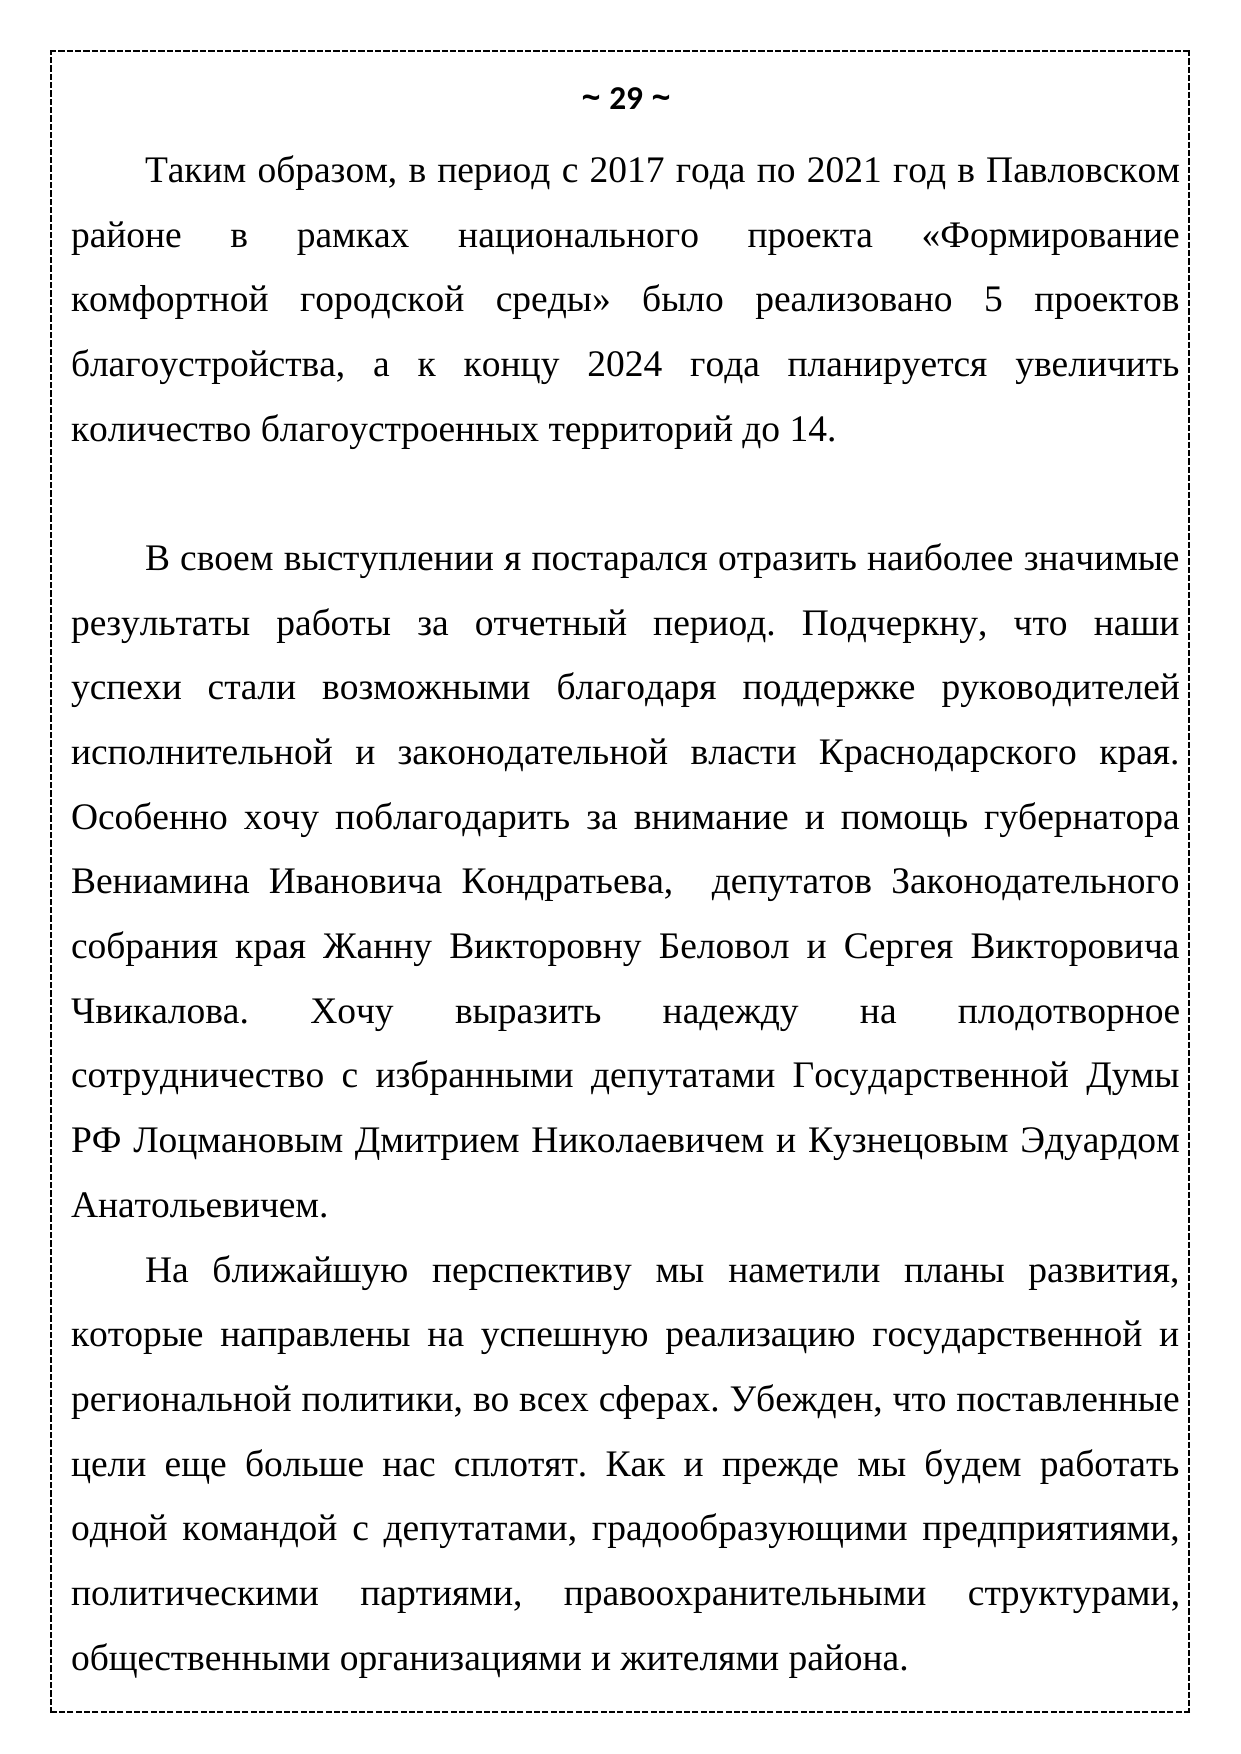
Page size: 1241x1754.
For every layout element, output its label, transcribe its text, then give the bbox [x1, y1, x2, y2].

text На ближайшую перспективу мы наметили планы развития, которые направлены на успешную реализацию государственной и региональной политики, во всех сферах. Убежден, что поставленные цели еще больше нас сплотят. Как и прежде мы будем работать одной командой с депутатами, градообразующими предприятиями, политическими партиями, правоохранительными структурами, общественными организациями и жителями района. [71, 1247, 1181, 1678]
text В своем выступлении я постарался отразить наиболее значимые результаты работы за отчетный период. Подчеркну, что наши успехи стали возможными благодаря поддержке руководителей исполнительной и законодательной власти Краснодарского края. Особенно хочу поблагодарить за внимание и помощь губернатора Вениамина Ивановича Кондратьева, депутатов Законодательного собрания края Жанну Викторовну Беловол и Сергея Викторовича Чвикалова. Хочу выразить надежду на плодотворное сотрудничество с избранными депутатами Государственной Думы РФ Лоцмановым Дмитрием Николаевичем и Кузнецовым Эдуардом Анатольевичем. [71, 535, 1181, 1225]
text Таким образом, в период с 2017 года по 2021 год в Павловском районе в рамках национального проекта «Формирование комфортной городской среды» было реализовано 5 проектов благоустройства, а к концу 2024 года планируется увеличить количество благоустроенных территорий до 14. [71, 147, 1181, 449]
